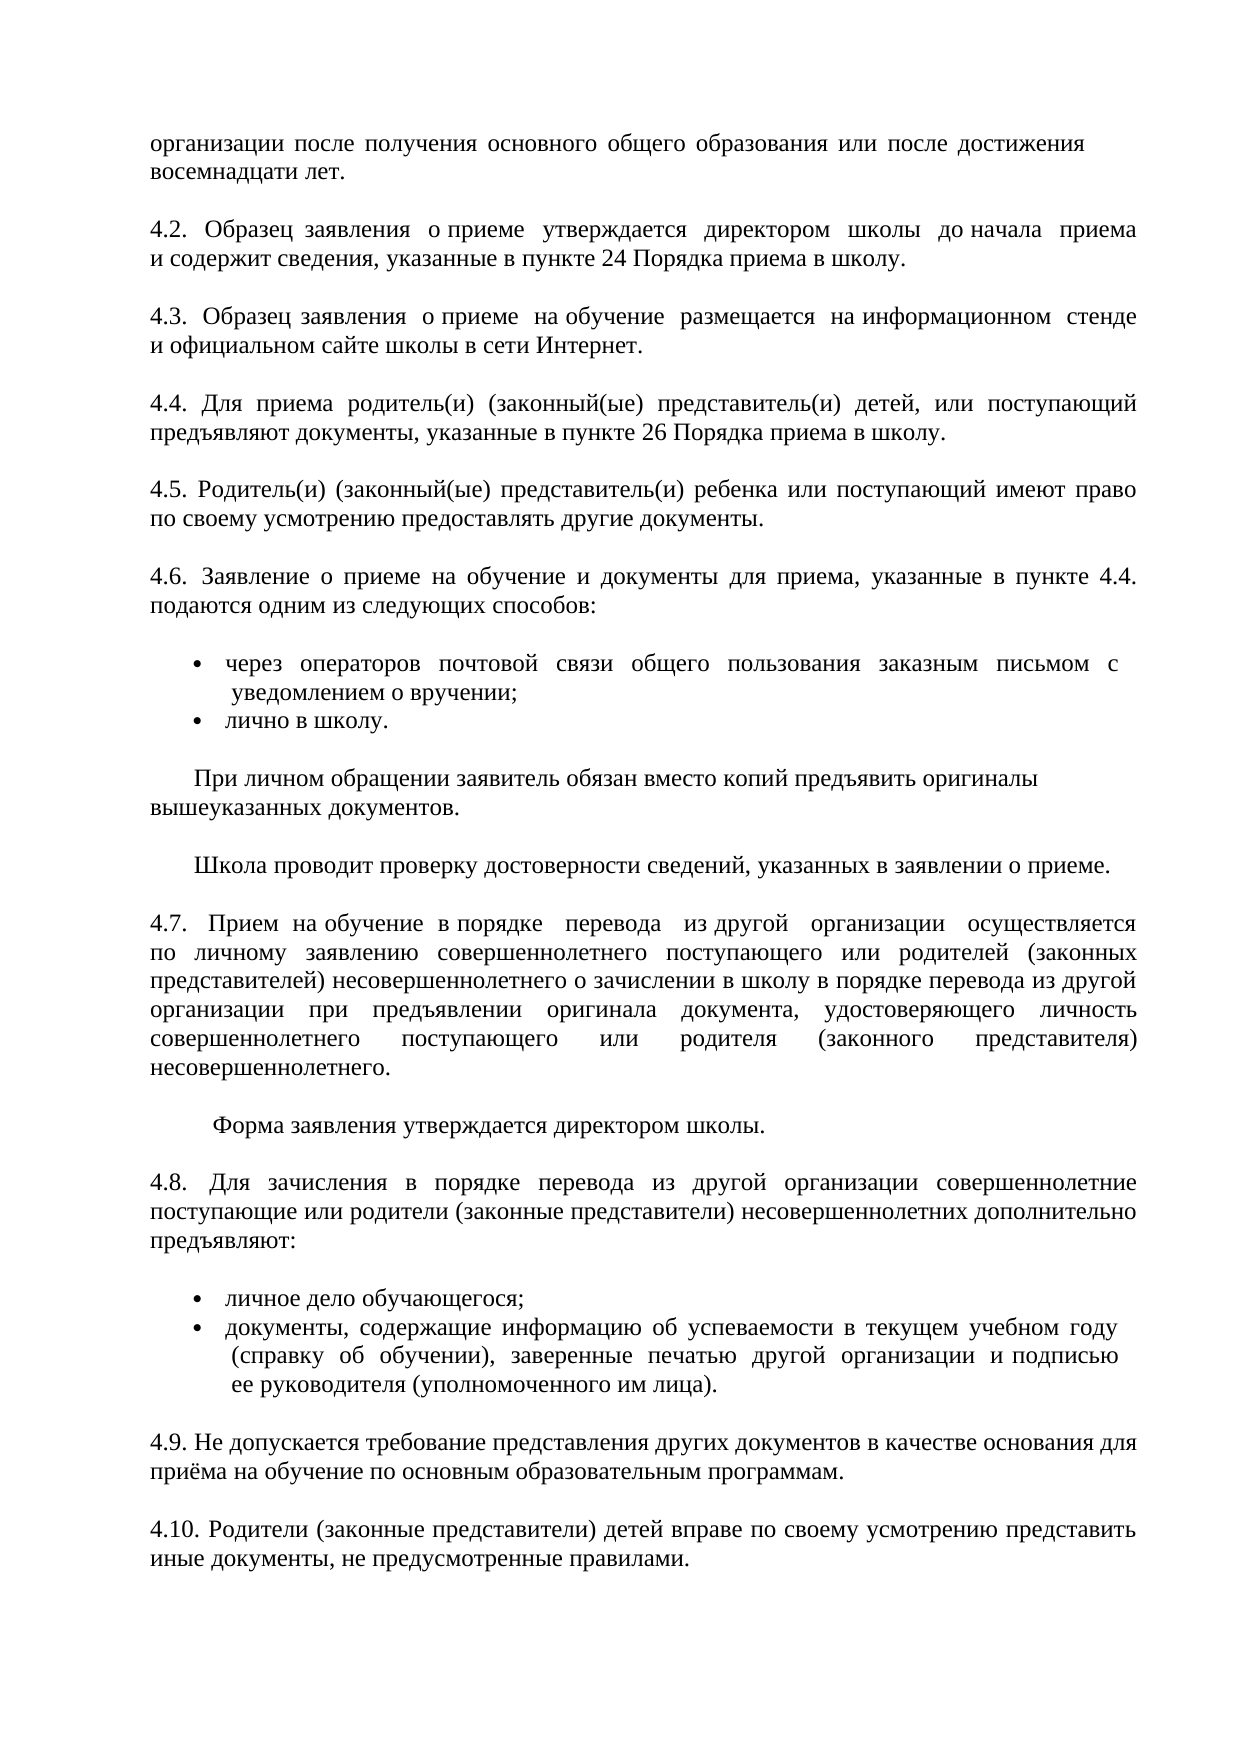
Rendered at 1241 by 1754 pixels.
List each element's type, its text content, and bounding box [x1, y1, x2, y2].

list Для приема родитель(и) (законный(ые) представитель(и) детей, или поступающий предъявляют документы, указанные в пункте 26 Порядка приема в школу. [150, 388, 1137, 445]
list лично в школу. [194, 705, 1148, 734]
text Школа проводит проверку достоверности сведений, указанных в заявлении о приеме. [194, 850, 1148, 879]
list Прием на обучение в порядке перевода из другой организации осуществляется по личному заявлению совершеннолетнего поступающего или родителей (законных представителей) несовершеннолетнего о зачислении в школу в порядке перевода из другой организации при предъявлении оригинала документа, удостоверяющего личность совершеннолетнего поступающего или родителя (законного представителя) несовершеннолетнего. [150, 908, 1137, 1080]
list Родитель(и) (законный(ые) представитель(и) ребенка или поступающий имеют право по своему усмотрению предоставлять другие документы. [150, 474, 1138, 532]
list документы, содержащие информацию об успеваемости в текущем учебном году (справку об обучении), заверенные печатью другой организации и подписью ее руководителя (уполномоченного им лица). [194, 1312, 1119, 1398]
list Не допускается требование представления других документов в качестве основания для приёма на обучение по основным образовательным программам. [150, 1427, 1137, 1484]
list Для зачисления в порядке перевода из другой организации совершеннолетние поступающие или родители (законные представители) несовершеннолетних дополнительно предъявляют: [150, 1167, 1138, 1254]
list через операторов почтовой связи общего пользования заказным письмом с уведомлением о вручении; [194, 648, 1119, 705]
text Форма заявления утверждается директором школы. [212, 1110, 1148, 1138]
list Родители (законные представители) детей вправе по своему усмотрению представить иные документы, не предусмотренные правилами. [150, 1514, 1137, 1571]
list Образец заявления о приеме утверждается директором школы до начала приема и содержит сведения, указанные в пункте 24 Порядка приема в школу. [150, 214, 1137, 272]
text При личном обращении заявитель обязан вместо копий предъявить оригиналы вышеуказанных документов. [150, 763, 1148, 821]
list личное дело обучающегося; [194, 1283, 1148, 1312]
text организации после получения основного общего образования или после достижения восемнадцати лет. [150, 128, 1148, 185]
list Заявление о приеме на обучение и документы для приема, указанные в пункте 4.4. подаются одним из следующих способов: [150, 561, 1137, 619]
list Образец заявления о приеме на обучение размещается на информационном стенде и официальном сайте школы в сети Интернет. [150, 301, 1137, 358]
